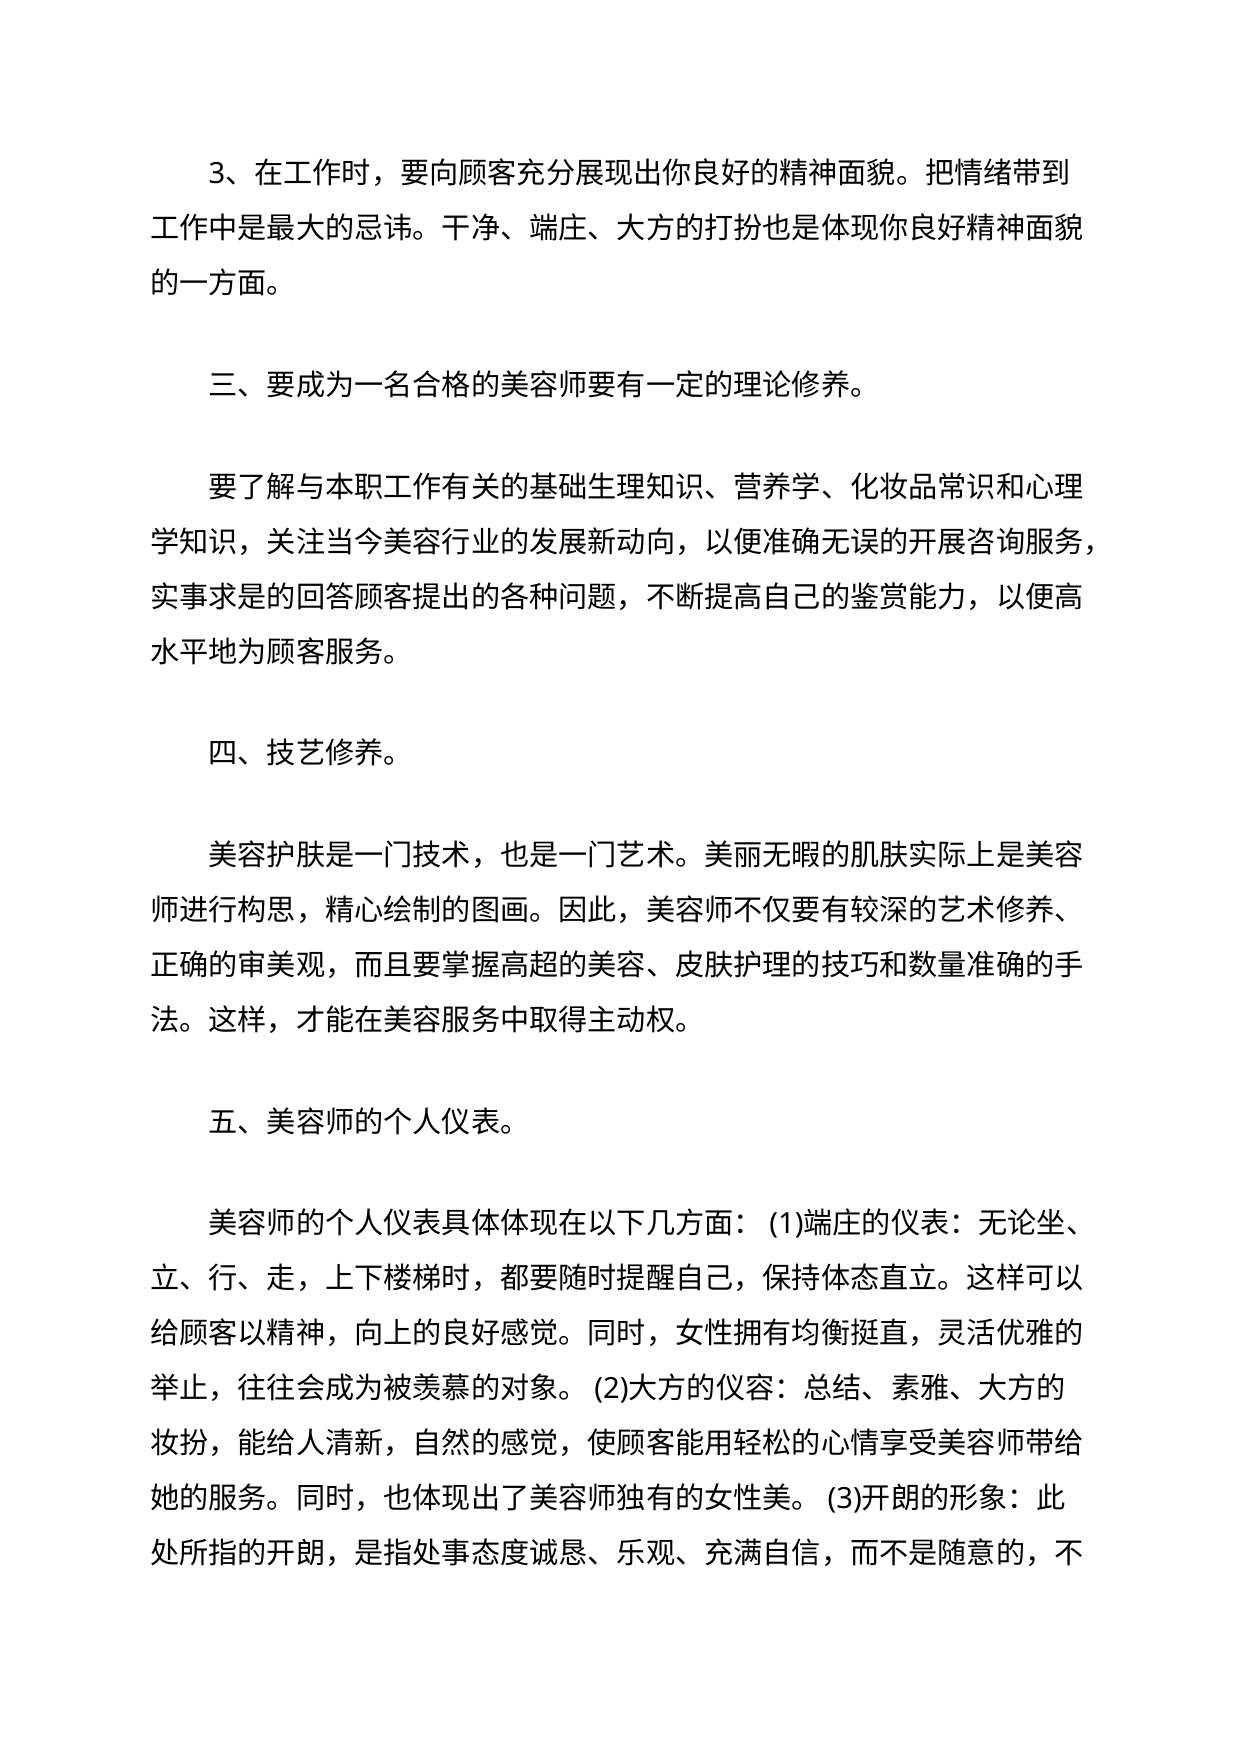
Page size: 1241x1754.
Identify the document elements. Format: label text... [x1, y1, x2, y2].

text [150, 1200, 1090, 1572]
text 美容护肤是一门技术，也是一门艺术。美丽无暇的肌肤实际上是美容师进行构思，精心绘制的图画。因此，美容师不仅要有较深的艺术修养、正确的审美观，而且要掌握高超的美容、皮肤护理的技巧和数量准确的手法。这样，才能在美容服务中取得主动权。 [150, 832, 1090, 1039]
text 五、美容师的个人仪表。 [150, 1098, 1090, 1140]
text 3、在工作时，要向顾客充分展现出你良好的精神面貌。把情绪带到工作中是最大的忌讳。干净、端庄、大方的打扮也是体现你良好精神面貌的一方面。 [150, 150, 1090, 302]
text 四、技艺修养。 [150, 730, 1090, 772]
text 要了解与本职工作有关的基础生理知识、营养学、化妆品常识和心理学知识，关注当今美容行业的发展新动向，以便准确无误的开展咨询服务，实事求是的回答顾客提出的各种问题，不断提高自己的鉴赏能力，以便高水平地为顾客服务。 [150, 463, 1090, 670]
text 三、要成为一名合格的美容师要有一定的理论修养。 [150, 362, 1090, 404]
